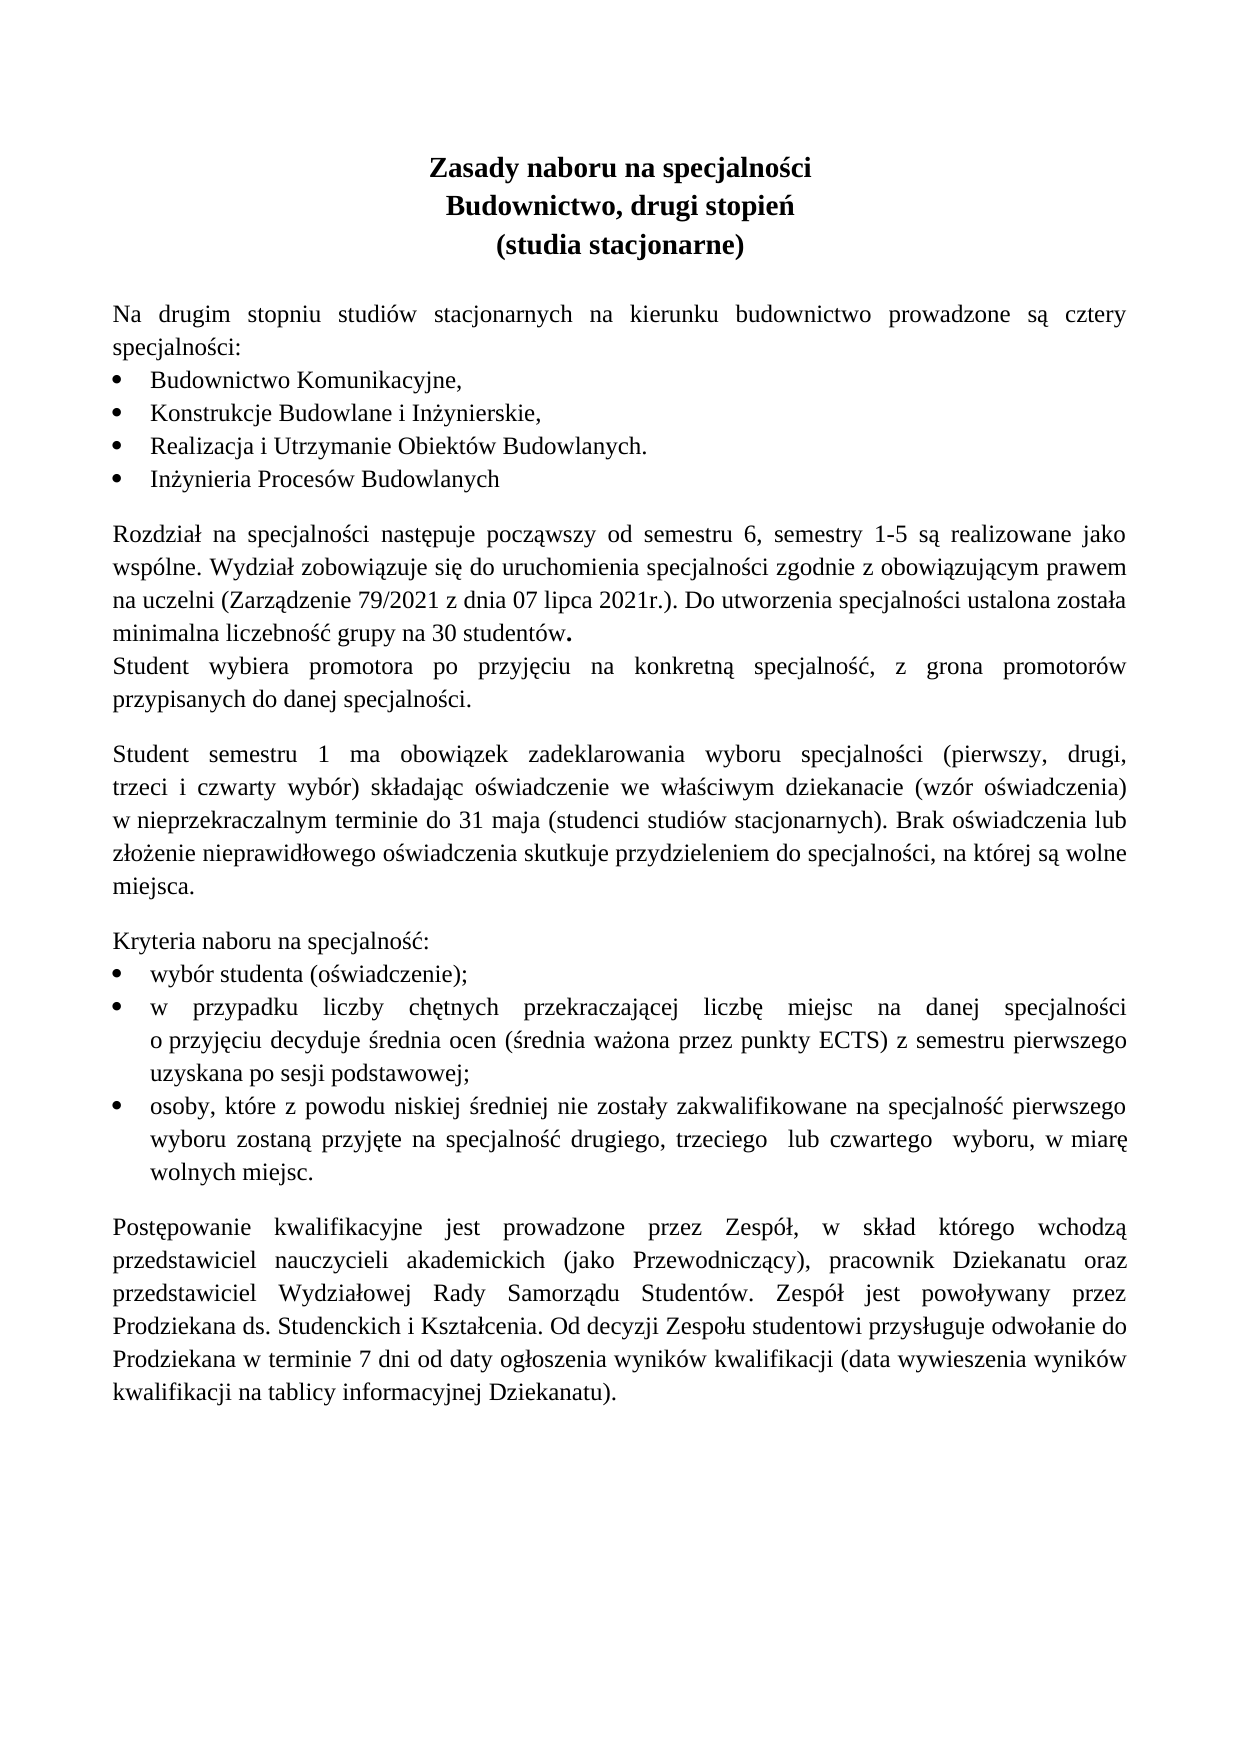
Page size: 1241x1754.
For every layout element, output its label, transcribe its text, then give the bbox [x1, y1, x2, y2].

list Inżynieria Procesów Budowlanych [112, 464, 1128, 492]
list Budownictwo Komunikacyjne, [112, 365, 1128, 393]
list wybór studenta (oświadczenie); [112, 959, 1128, 988]
text Postępowanie kwalifikacyjne jest prowadzone przez Zespół, w skład którego wchodzą przedstawiciel nauczycieli akademickich (jako Przewodniczący), pracownik Dziekanatu oraz przedstawiciel Wydziałowej Rady Samorządu Studentów. Zespół jest powoływany przez Prodziekana ds. Studenckich i Kształcenia. Od decyzji Zespołu studentowi przysługuje odwołanie do Prodziekana w terminie 7 dni od daty ogłoszenia wyników kwalifikacji (data wywieszenia wyników kwalifikacji na tablicy informacyjnej Dziekanatu). [112, 1212, 1128, 1406]
text Na drugim stopniu studiów stacjonarnych na kierunku budownictwo prowadzone są cztery specjalności: [112, 299, 1128, 360]
text Zasady naboru na specjalności [112, 150, 1128, 183]
text Budownictwo, drugi stopień [112, 188, 1128, 222]
text Student wybiera promotora po przyjęciu na konkretną specjalność, z grona promotorów przypisanych do danej specjalności. [112, 651, 1128, 713]
list w przypadku liczby chętnych przekraczającej liczbę miejsc na danej specjalności o przyjęciu decyduje średnia ocen (średnia ważona przez punkty ECTS) z semestru pierwszego uzyskana po sesji podstawowej; [112, 992, 1128, 1087]
list Realizacja i Utrzymanie Obiektów Budowlanych. [112, 431, 1128, 459]
text (studia stacjonarne) [112, 227, 1128, 261]
list osoby, które z powodu niskiej średniej nie zostały zakwalifikowane na specjalność pierwszego wyboru zostaną przyjęte na specjalność drugiego, trzeciego lub czwartego wyboru, w miarę wolnych miejsc. [112, 1091, 1128, 1186]
text Rozdział na specjalności następuje począwszy od semestru 6, semestry 1-5 są realizowane jako wspólne. Wydział zobowiązuje się do uruchomienia specjalności zgodnie z obowiązującym prawem na uczelni (Zarządzenie 79/2021 z dnia 07 lipca 2021r.). Do utworzenia specjalności ustalona została minimalna liczebność grupy na 30 studentów. [112, 519, 1128, 647]
list Konstrukcje Budowlane i Inżynierskie, [112, 398, 1128, 426]
text Kryteria naboru na specjalność: [112, 926, 1128, 955]
text Student semestru 1 ma obowiązek zadeklarowania wyboru specjalności (pierwszy, drugi, trzeci i czwarty wybór) składając oświadczenie we właściwym dziekanacie (wzór oświadczenia) w nieprzekraczalnym terminie do 31 maja (studenci studiów stacjonarnych). Brak oświadczenia lub złożenie nieprawidłowego oświadczenia skutkuje przydzieleniem do specjalności, na której są wolne miejsca. [112, 739, 1128, 900]
